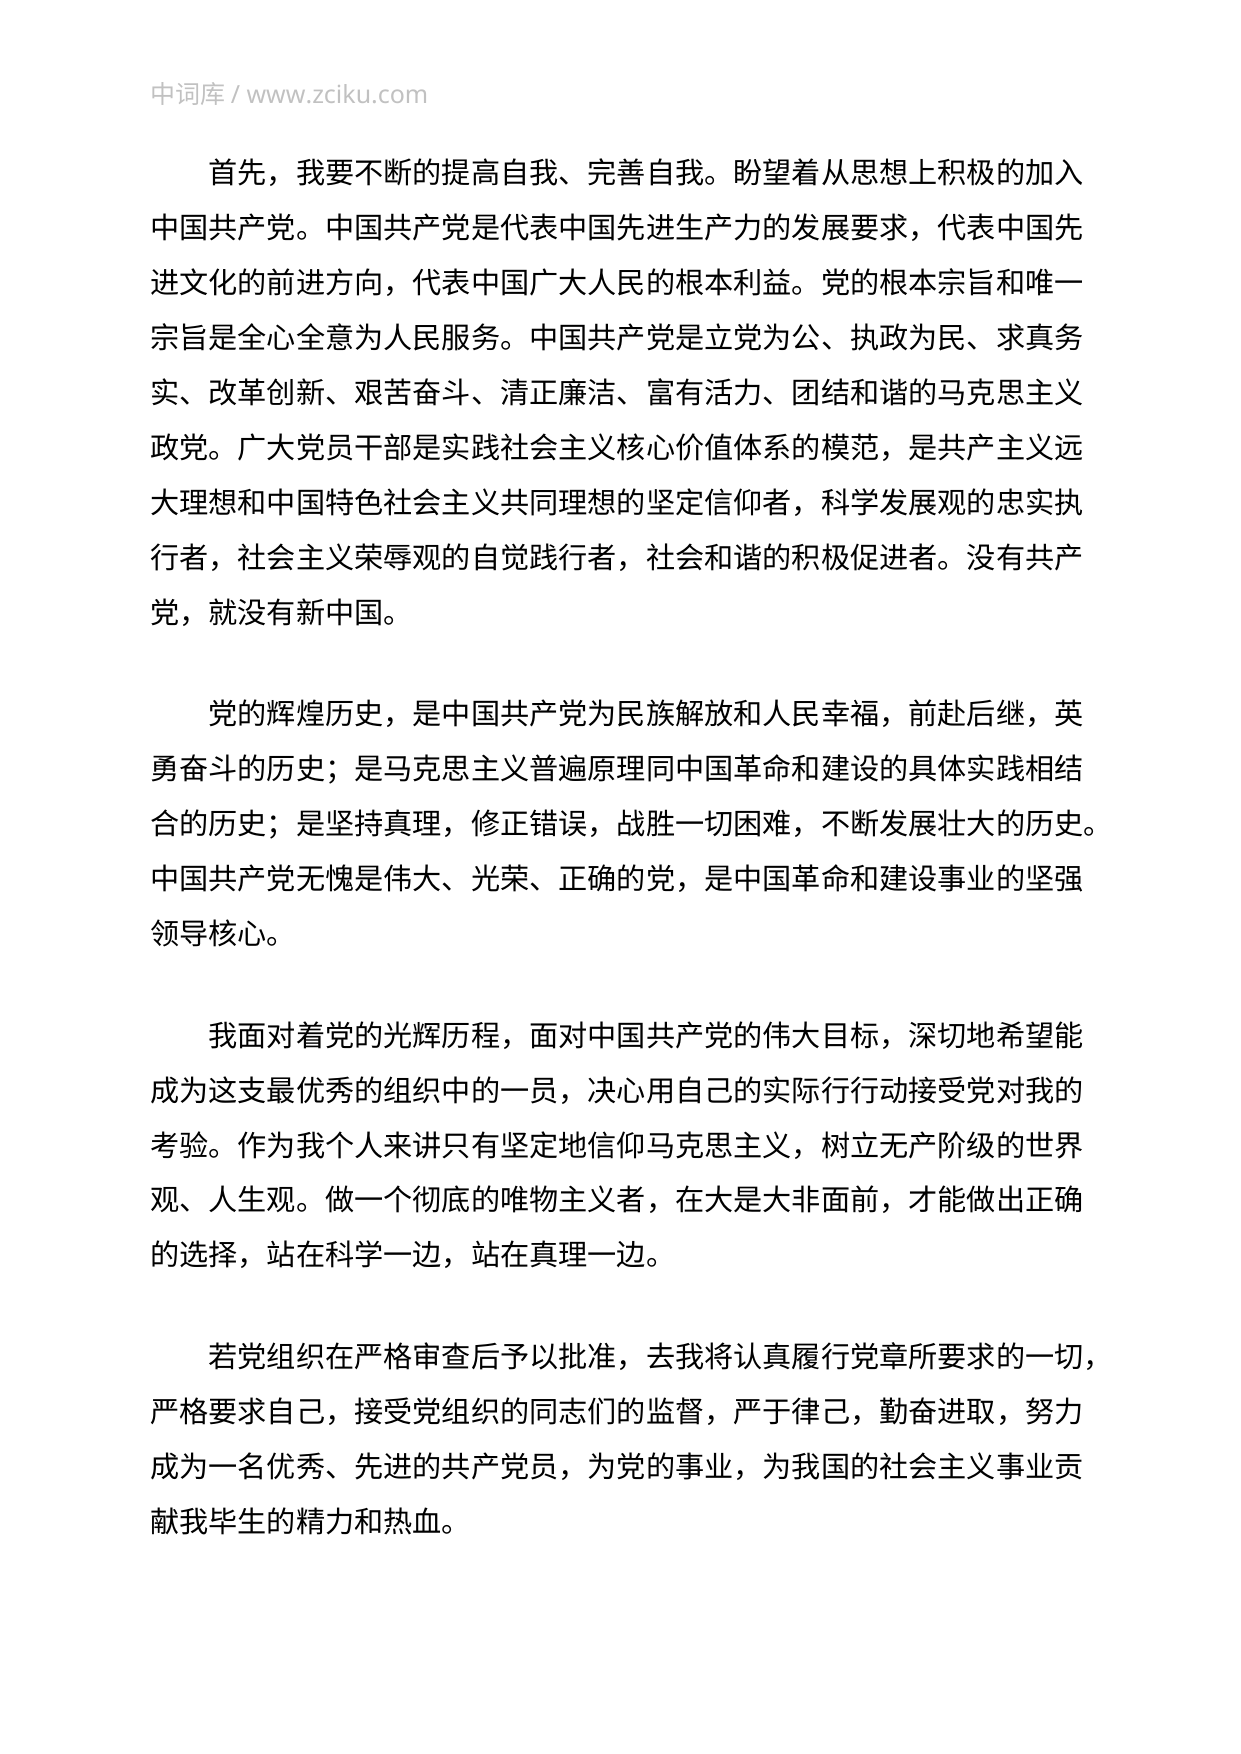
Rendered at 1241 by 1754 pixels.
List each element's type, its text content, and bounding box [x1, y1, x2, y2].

text 我面对着党的光辉历程，面对中国共产党的伟大目标，深切地希望能成为这支最优秀的组织中的一员，决心用自己的实际行行动接受党对我的考验。作为我个人来讲只有坚定地信仰马克思主义，树立无产阶级的世界观、人生观。做一个彻底的唯物主义者，在大是大非面前，才能做出正确的选择，站在科学一边，站在真理一边。 [150, 1012, 1090, 1274]
text 党的辉煌历史，是中国共产党为民族解放和人民幸福，前赴后继，英勇奋斗的历史；是马克思主义普遍原理同中国革命和建设的具体实践相结合的历史；是坚持真理，修正错误，战胜一切困难，不断发展壮大的历史。中国共产党无愧是伟大、光荣、正确的党，是中国革命和建设事业的坚强领导核心。 [150, 691, 1090, 953]
text 首先，我要不断的提高自我、完善自我。盼望着从思想上积极的加入中国共产党。中国共产党是代表中国先进生产力的发展要求，代表中国先进文化的前进方向，代表中国广大人民的根本利益。党的根本宗旨和唯一宗旨是全心全意为人民服务。中国共产党是立党为公、执政为民、求真务实、改革创新、艰苦奋斗、清正廉洁、富有活力、团结和谐的马克思主义政党。广大党员干部是实践社会主义核心价值体系的模范，是共产主义远大理想和中国特色社会主义共同理想的坚定信仰者，科学发展观的忠实执行者，社会主义荣辱观的自觉践行者，社会和谐的积极促进者。没有共产党，就没有新中国。 [150, 150, 1090, 631]
text 若党组织在严格审查后予以批准，去我将认真履行党章所要求的一切，严格要求自己，接受党组织的同志们的监督，严于律己，勤奋进取，努力成为一名优秀、先进的共产党员，为党的事业，为我国的社会主义事业贡献我毕生的精力和热血。 [150, 1334, 1090, 1541]
